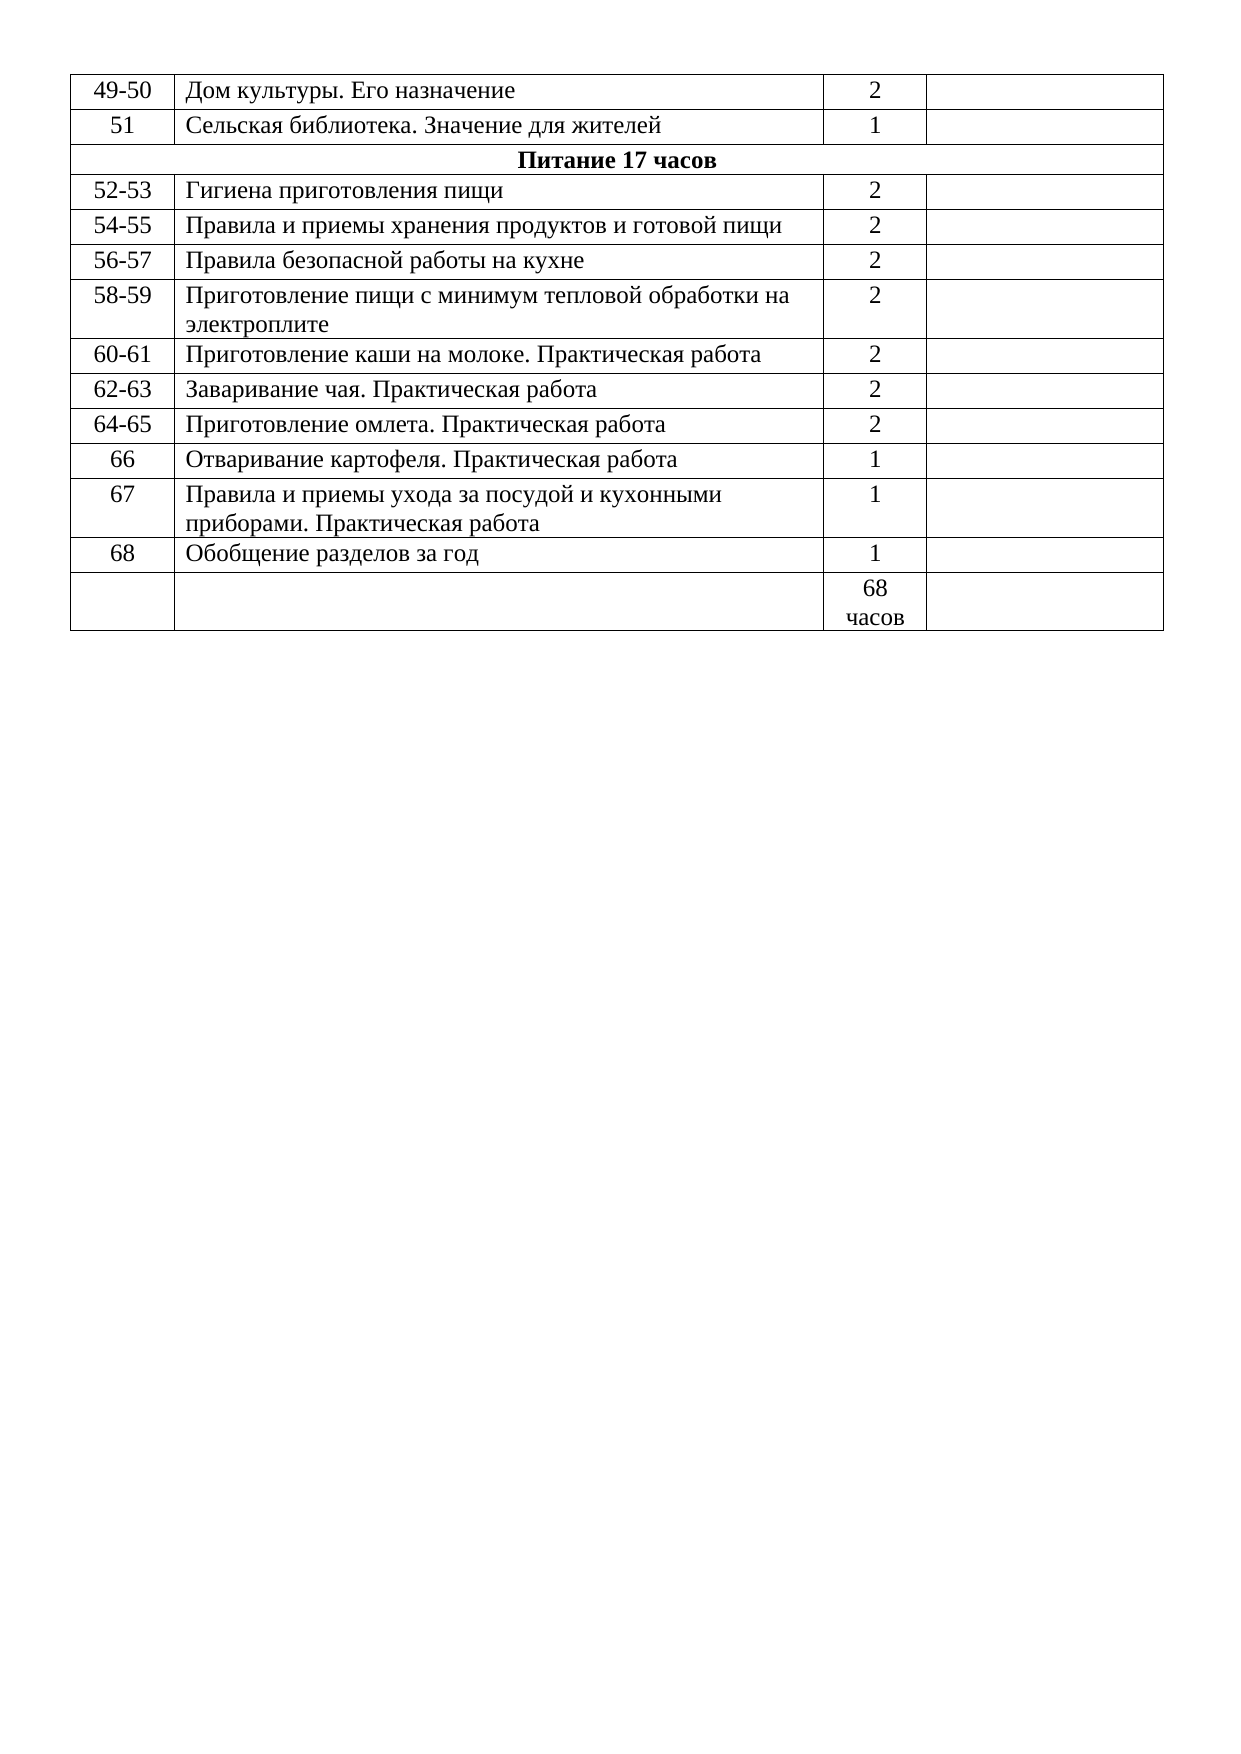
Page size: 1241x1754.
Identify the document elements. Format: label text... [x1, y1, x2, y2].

table_cell 1 [824, 444, 926, 478]
table_cell 54-55 [71, 210, 174, 244]
table_cell 2 [824, 280, 926, 338]
table_cell 49-50 [71, 75, 174, 109]
table_cell Дом культуры. Его назначение [175, 75, 823, 109]
table_cell [927, 280, 1163, 338]
table_cell 64-65 [71, 409, 174, 443]
table_cell [927, 75, 1163, 109]
table_cell 2 [824, 409, 926, 443]
table_cell [927, 573, 1163, 630]
table_cell 68 часов [824, 573, 926, 630]
table_cell 67 [71, 479, 174, 537]
table_cell Приготовление пищи с минимум тепловой обработки на электроплите [175, 280, 823, 338]
table_cell [71, 573, 174, 630]
table_cell 2 [824, 339, 926, 373]
table_cell Сельская библиотека. Значение для жителей [175, 110, 823, 144]
table_cell Правила и приемы ухода за посудой и кухонными приборами. Практическая работа [175, 479, 823, 537]
table_cell 2 [824, 210, 926, 244]
table_cell Гигиена приготовления пищи [175, 175, 823, 209]
table_cell 2 [824, 75, 926, 109]
table_cell Приготовление каши на молоке. Практическая работа [175, 339, 823, 373]
table_cell [175, 573, 823, 630]
table_cell [927, 210, 1163, 244]
table_cell 1 [824, 538, 926, 572]
table_cell [927, 444, 1163, 478]
table_cell [927, 479, 1163, 537]
table_cell 68 [71, 538, 174, 572]
table_cell [927, 175, 1163, 209]
table_cell [927, 110, 1163, 144]
table_cell 66 [71, 444, 174, 478]
table_cell Отваривание картофеля. Практическая работа [175, 444, 823, 478]
table_cell 58-59 [71, 280, 174, 338]
table_cell [927, 339, 1163, 373]
table_cell [927, 245, 1163, 279]
table_cell [927, 538, 1163, 572]
table_cell 2 [824, 175, 926, 209]
table_cell Приготовление омлета. Практическая работа [175, 409, 823, 443]
table_cell 51 [71, 110, 174, 144]
table_cell 2 [824, 245, 926, 279]
table_cell 2 [824, 374, 926, 408]
table_cell 56-57 [71, 245, 174, 279]
table_cell [927, 374, 1163, 408]
table_cell 1 [824, 110, 926, 144]
table_cell 62-63 [71, 374, 174, 408]
table_cell Питание 17 часов [71, 145, 1163, 174]
table_cell Правила безопасной работы на кухне [175, 245, 823, 279]
table_cell Правила и приемы хранения продуктов и готовой пищи [175, 210, 823, 244]
table_cell Обобщение разделов за год [175, 538, 823, 572]
table_cell 52-53 [71, 175, 174, 209]
table_cell 1 [824, 479, 926, 537]
table_cell [927, 409, 1163, 443]
table_cell 60-61 [71, 339, 174, 373]
table_cell Заваривание чая. Практическая работа [175, 374, 823, 408]
